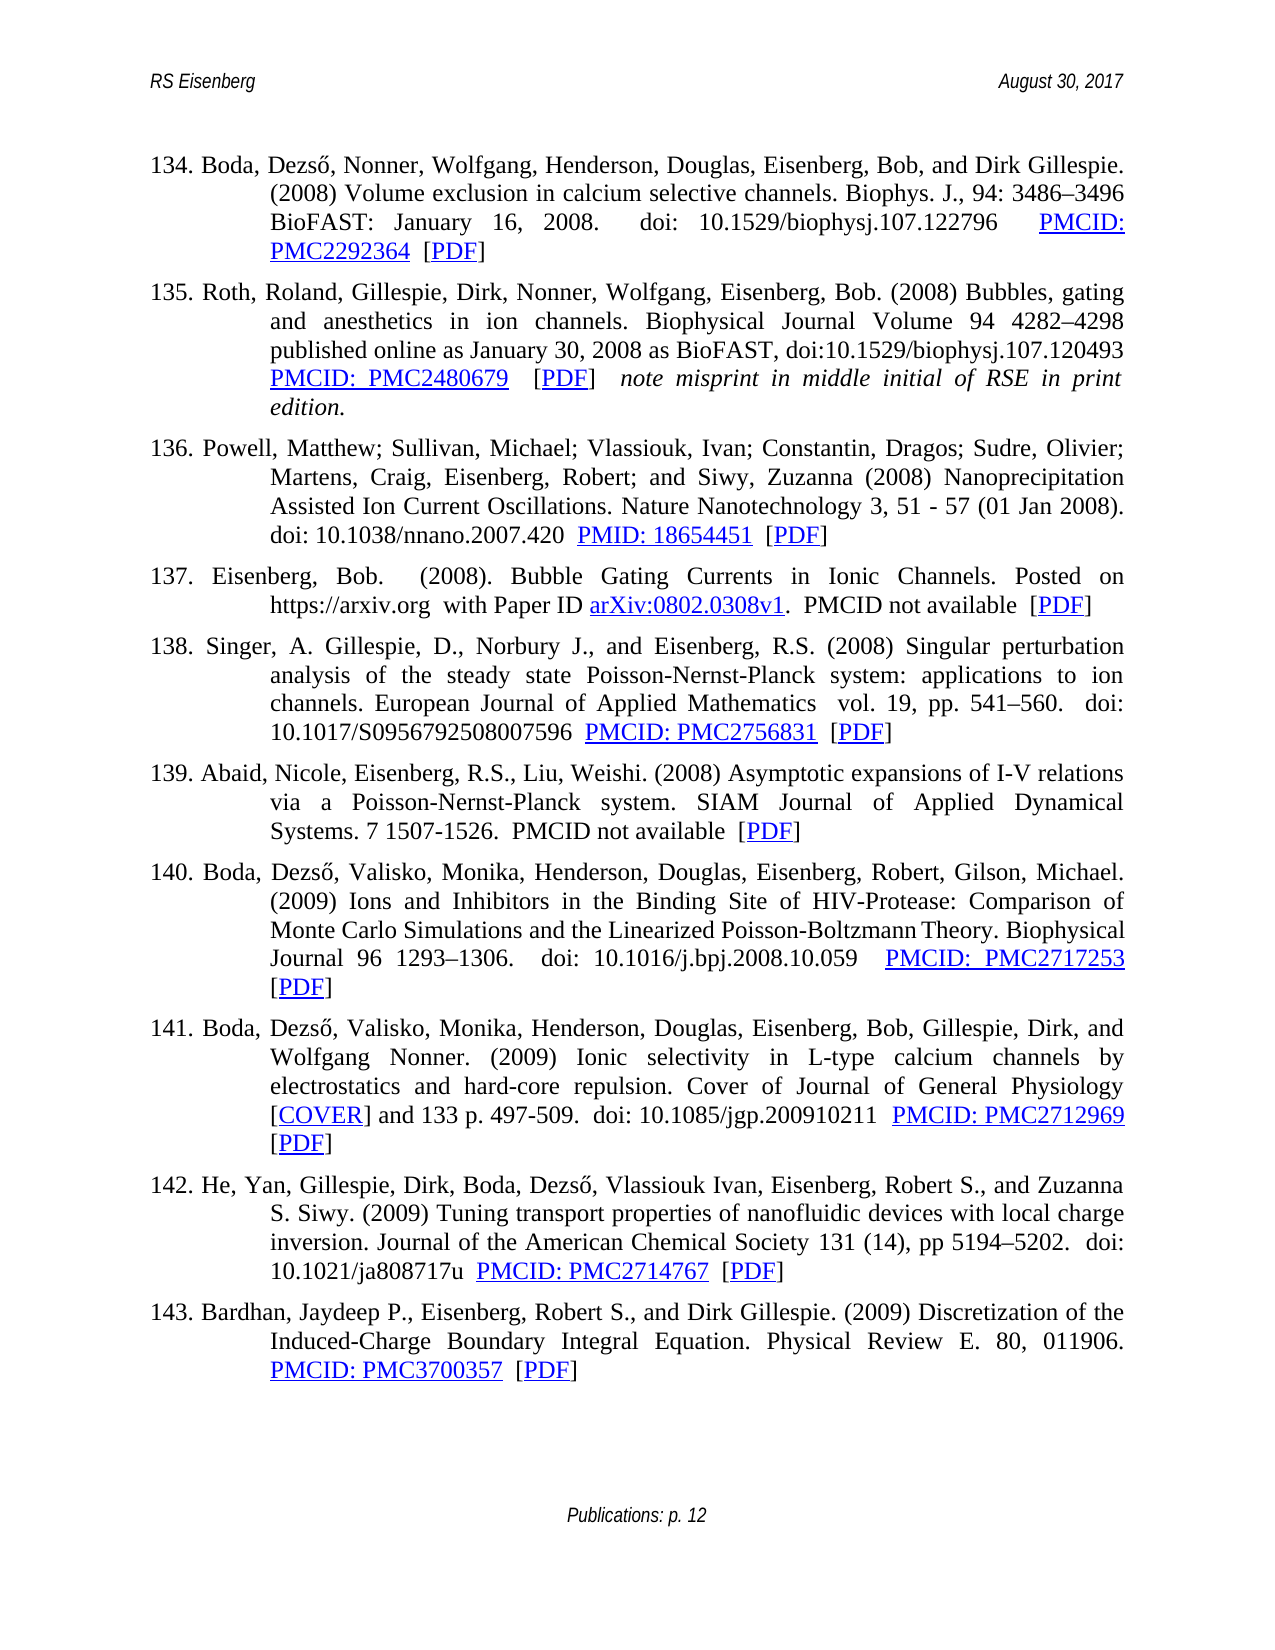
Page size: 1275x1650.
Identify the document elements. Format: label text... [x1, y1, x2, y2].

text 143. Bardhan, Jaydeep P., Eisenberg, Robert S., and Dirk Gillespie. (2009) Discretization of the Induced-Charge Boundary Integral Equation. Physical Review E. 80, 011906. PMCID: PMC3700357 [PDF] [150, 1297, 1125, 1383]
text 138. Singer, A. Gillespie, D., Norbury J., and Eisenberg, R.S. (2008) Singular perturbation analysis of the steady state Poisson-Nernst-Planck system: applications to ion channels. European Journal of Applied Mathematics vol. 19, pp. 541–560. doi: 10.1017/S0956792508007596 PMCID: PMC2756831 [PDF] [150, 631, 1125, 746]
text 139. Abaid, Nicole, Eisenberg, R.S., Liu, Weishi. (2008) Asymptotic expansions of I-V relations via a Poisson-Nernst-Planck system. SIAM Journal of Applied Dynamical Systems. 7 1507-1526. PMCID not available [PDF] [150, 758, 1125, 845]
text 134. Boda, Dezső, Nonner, Wolfgang, Henderson, Douglas, Eisenberg, Bob, and Dirk Gillespie. (2008) Volume exclusion in calcium selective channels. Biophys. J., 94: 3486–3496 BioFAST: January 16, 2008. doi: 10.1529/biophysj.107.122796 PMCID: PMC2292364 [PDF] [150, 150, 1125, 265]
text 135. Roth, Roland, Gillespie, Dirk, Nonner, Wolfgang, Eisenberg, Bob. (2008) Bubbles, gating and anesthetics in ion channels. Biophysical Journal Volume 94 4282–4298 published online as January 30, 2008 as BioFAST, doi:10.1529/biophysj.107.120493 PMCID: PMC2480679 [PDF] note misprint in middle initial of RSE in print edition. [150, 277, 1125, 421]
text 136. Powell, Matthew; Sullivan, Michael; Vlassiouk, Ivan; Constantin, Dragos; Sudre, Olivier; Martens, Craig, Eisenberg, Robert; and Siwy, Zuzanna (2008) Nanoprecipitation Assisted Ion Current Oscillations. Nature Nanotechnology 3, 51 - 57 (01 Jan 2008). doi: 10.1038/nnano.2007.420 PMID: 18654451 [PDF] [150, 433, 1125, 548]
text 137. Eisenberg, Bob. (2008). Bubble Gating Currents in Ionic Channels. Posted on https://arxiv.org with Paper ID arXiv:0802.0308v1. PMCID not available [PDF] [150, 561, 1125, 618]
text 142. He, Yan, Gillespie, Dirk, Boda, Dezső, Vlassiouk Ivan, Eisenberg, Robert S., and Zuzanna S. Siwy. (2009) Tuning transport properties of nanofluidic devices with local charge inversion. Journal of the American Chemical Society 131 (14), pp 5194–5202. doi: 10.1021/ja808717u PMCID: PMC2714767 [PDF] [150, 1170, 1125, 1285]
text 140. Boda, Dezső, Valisko, Monika, Henderson, Douglas, Eisenberg, Robert, Gilson, Michael. (2009) Ions and Inhibitors in the Binding Site of HIV-Protease: Comparison of Monte Carlo Simulations and the Linearized Poisson-Boltzmann Theory. Biophysical Journal 96 1293–1306. doi: 10.1016/j.bpj.2008.10.059 PMCID: PMC2717253 [PDF] [150, 857, 1125, 1001]
text 141. Boda, Dezső, Valisko, Monika, Henderson, Douglas, Eisenberg, Bob, Gillespie, Dirk, and Wolfgang Nonner. (2009) Ionic selectivity in L-type calcium channels by electrostatics and hard-core repulsion. Cover of Journal of General Physiology [COVER] and 133 p. 497-509. doi: 10.1085/jgp.200910211 PMCID: PMC2712969 [PDF] [150, 1013, 1125, 1157]
